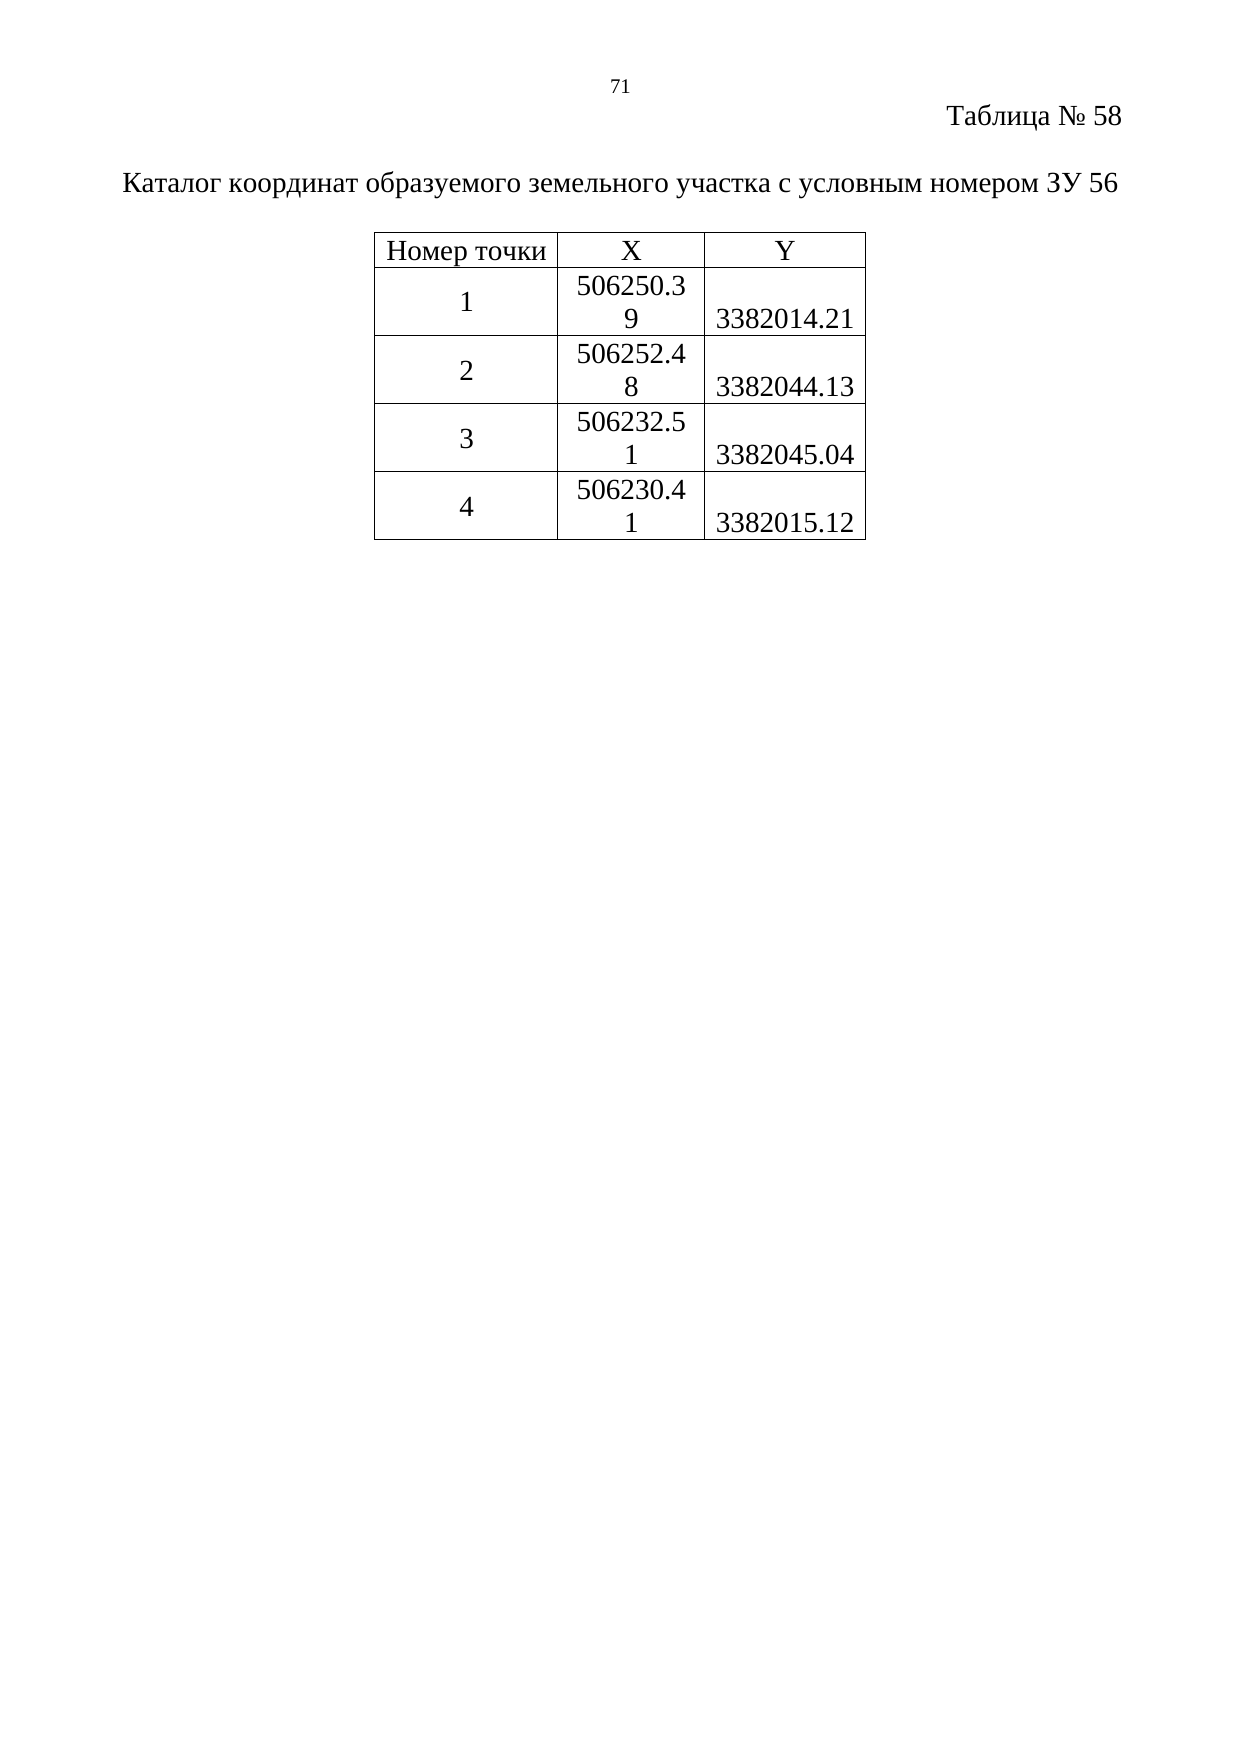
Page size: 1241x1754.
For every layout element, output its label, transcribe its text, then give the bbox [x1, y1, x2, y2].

text Таблица № 58 [118, 98, 1122, 131]
table_cell 3382014.21 [705, 268, 865, 335]
table_cell 2 [375, 336, 557, 403]
table_cell 1 [375, 268, 557, 335]
table_cell 506250.39 [558, 268, 704, 335]
table_header X [558, 233, 704, 267]
table_cell 506252.48 [558, 336, 704, 403]
table_cell 3382015.12 [705, 472, 865, 539]
table_header Y [705, 233, 865, 267]
table_cell 3382044.13 [705, 336, 865, 403]
table_cell 3382045.04 [705, 404, 865, 471]
table_header Номер точки [375, 233, 557, 267]
table_cell 3 [375, 404, 557, 471]
table_cell 506230.41 [558, 472, 704, 539]
table_cell 506232.51 [558, 404, 704, 471]
text Каталог координат образуемого земельного участка с условным номером ЗУ 56 [118, 165, 1122, 198]
table_cell 4 [375, 472, 557, 539]
